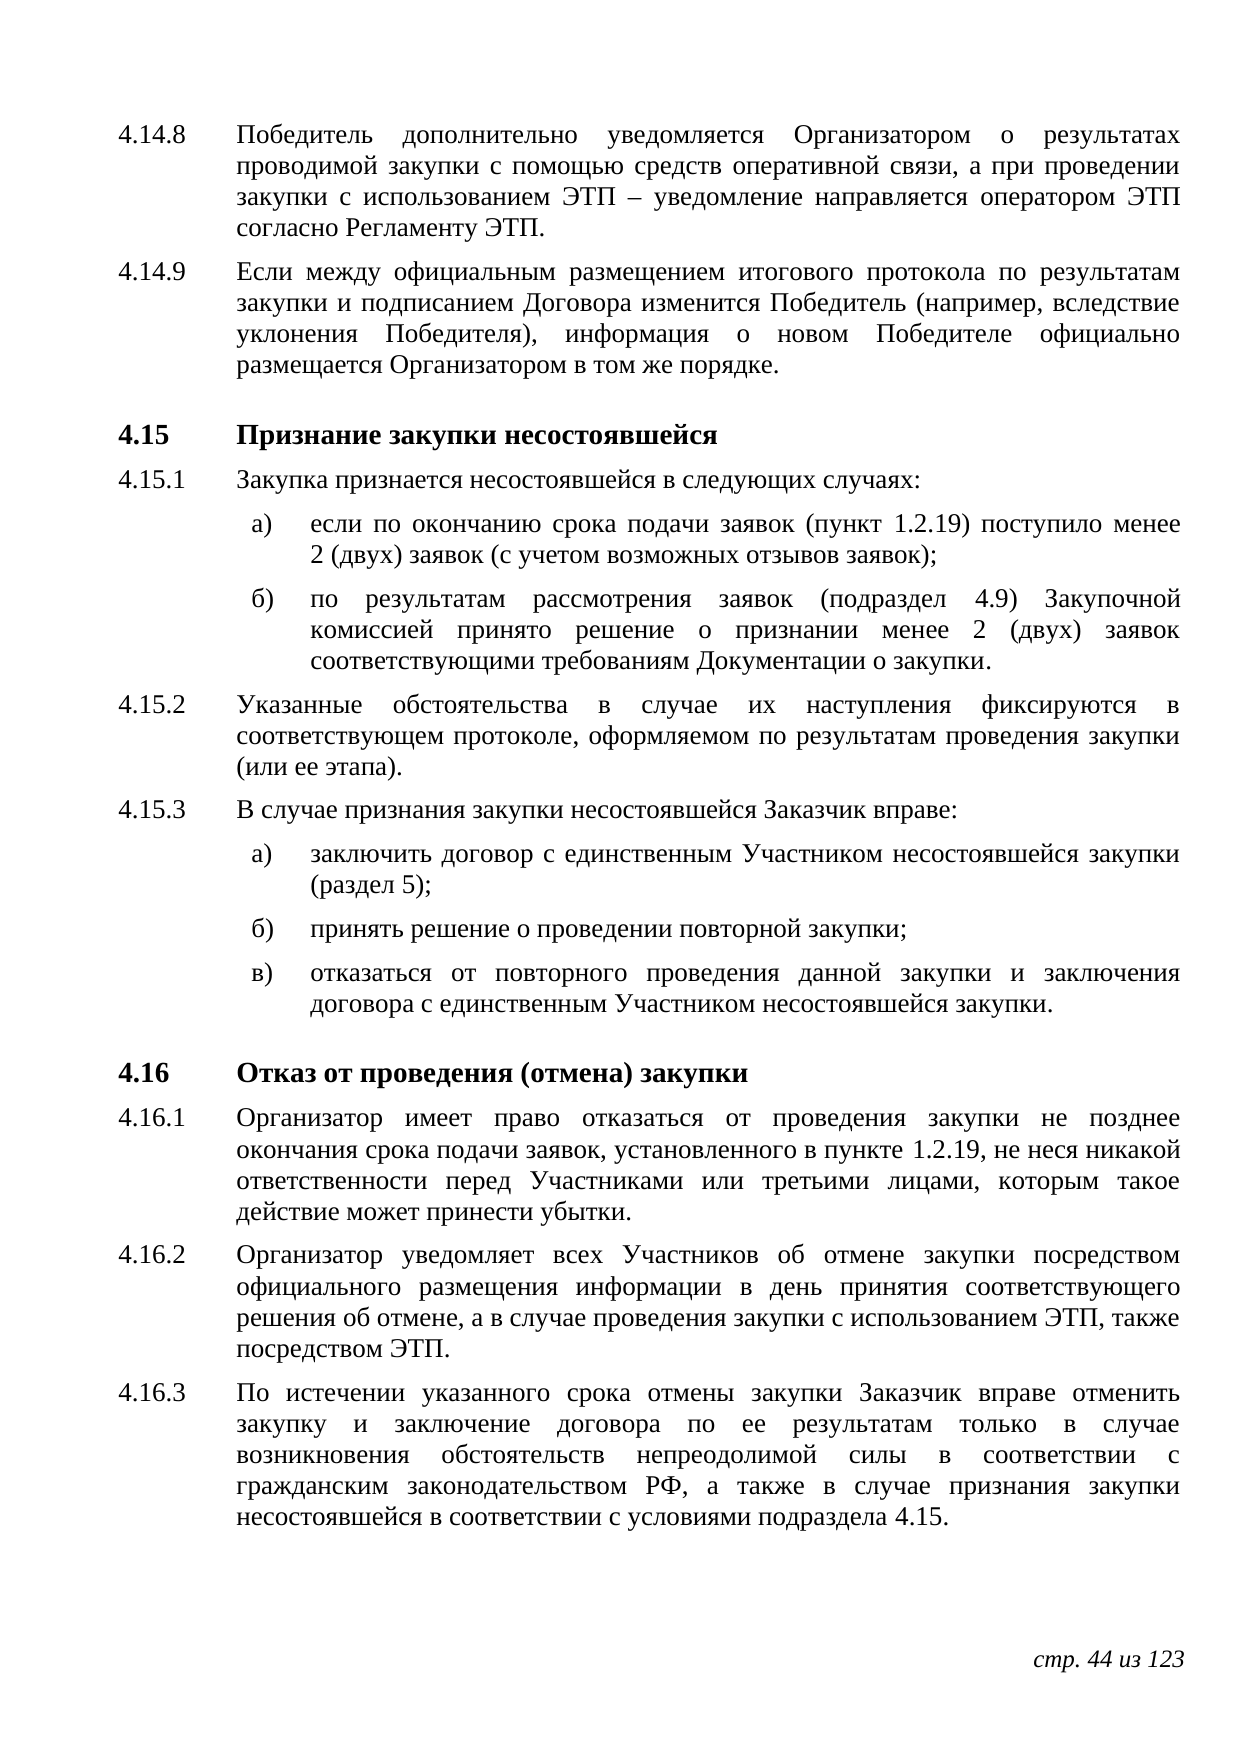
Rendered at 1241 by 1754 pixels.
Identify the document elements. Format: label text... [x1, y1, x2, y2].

subtitle Признание закупки несостоявшейся [118, 417, 1181, 451]
text Организатор уведомляет всех Участников об отмене закупки посредством официального размещения информации в день принятия соответствующего решения об отмене, а в случае проведения закупки с использованием ЭТП, также посредством ЭТП. [118, 1239, 1181, 1363]
subtitle Отказ от проведения (отмена) закупки [118, 1056, 1181, 1089]
text Указанные обстоятельства в случае их наступления фиксируются в соответствующем протоколе, оформляемом по результатам проведения закупки (или ее этапа). [118, 688, 1181, 781]
text В случае признания закупки несостоявшейся Заказчик вправе: [118, 794, 1181, 825]
text По истечении указанного срока отмены закупки Заказчик вправе отменить закупку и заключение договора по ее результатам только в случае возникновения обстоятельств непреодолимой силы в соответствии с гражданским законодательством РФ, а также в случае признания закупки несостоявшейся в соответствии с условиями подраздела 4.15. [118, 1376, 1181, 1531]
text Организатор имеет право отказаться от проведения закупки не позднее окончания срока подачи заявок, установленного в пункте 1.2.19, не неся никакой ответственности перед Участниками или третьими лицами, которым такое действие может принести убытки. [118, 1102, 1181, 1226]
text заключить договор с единственным Участником несостоявшейся закупки (раздел 5); [251, 837, 1181, 899]
text если по окончанию срока подачи заявок (пункт 1.2.19) поступило менее 2 (двух) заявок (с учетом возможных отзывов заявок); [251, 507, 1181, 569]
text Если между официальным размещением итогового протокола по результатам закупки и подписанием Договора изменится Победитель (например, вследствие уклонения Победителя), информация о новом Победителе официально размещается Организатором в том же порядке. [118, 255, 1181, 380]
text отказаться от повторного проведения данной закупки и заключения договора с единственным Участником несостоявшейся закупки. [251, 956, 1181, 1018]
text Закупка признается несостоявшейся в следующих случаях: [118, 463, 1181, 494]
text по результатам рассмотрения заявок (подраздел 4.9) Закупочной комиссией принято решение о признании менее 2 (двух) заявок соответствующими требованиям Документации о закупки. [251, 582, 1181, 675]
text принять решение о проведении повторной закупки; [251, 912, 1181, 943]
text Победитель дополнительно уведомляется Организатором о результатах проводимой закупки с помощью средств оперативной связи, а при проведении закупки с использованием ЭТП – уведомление направляется оператором ЭТП согласно Регламенту ЭТП. [118, 118, 1181, 243]
